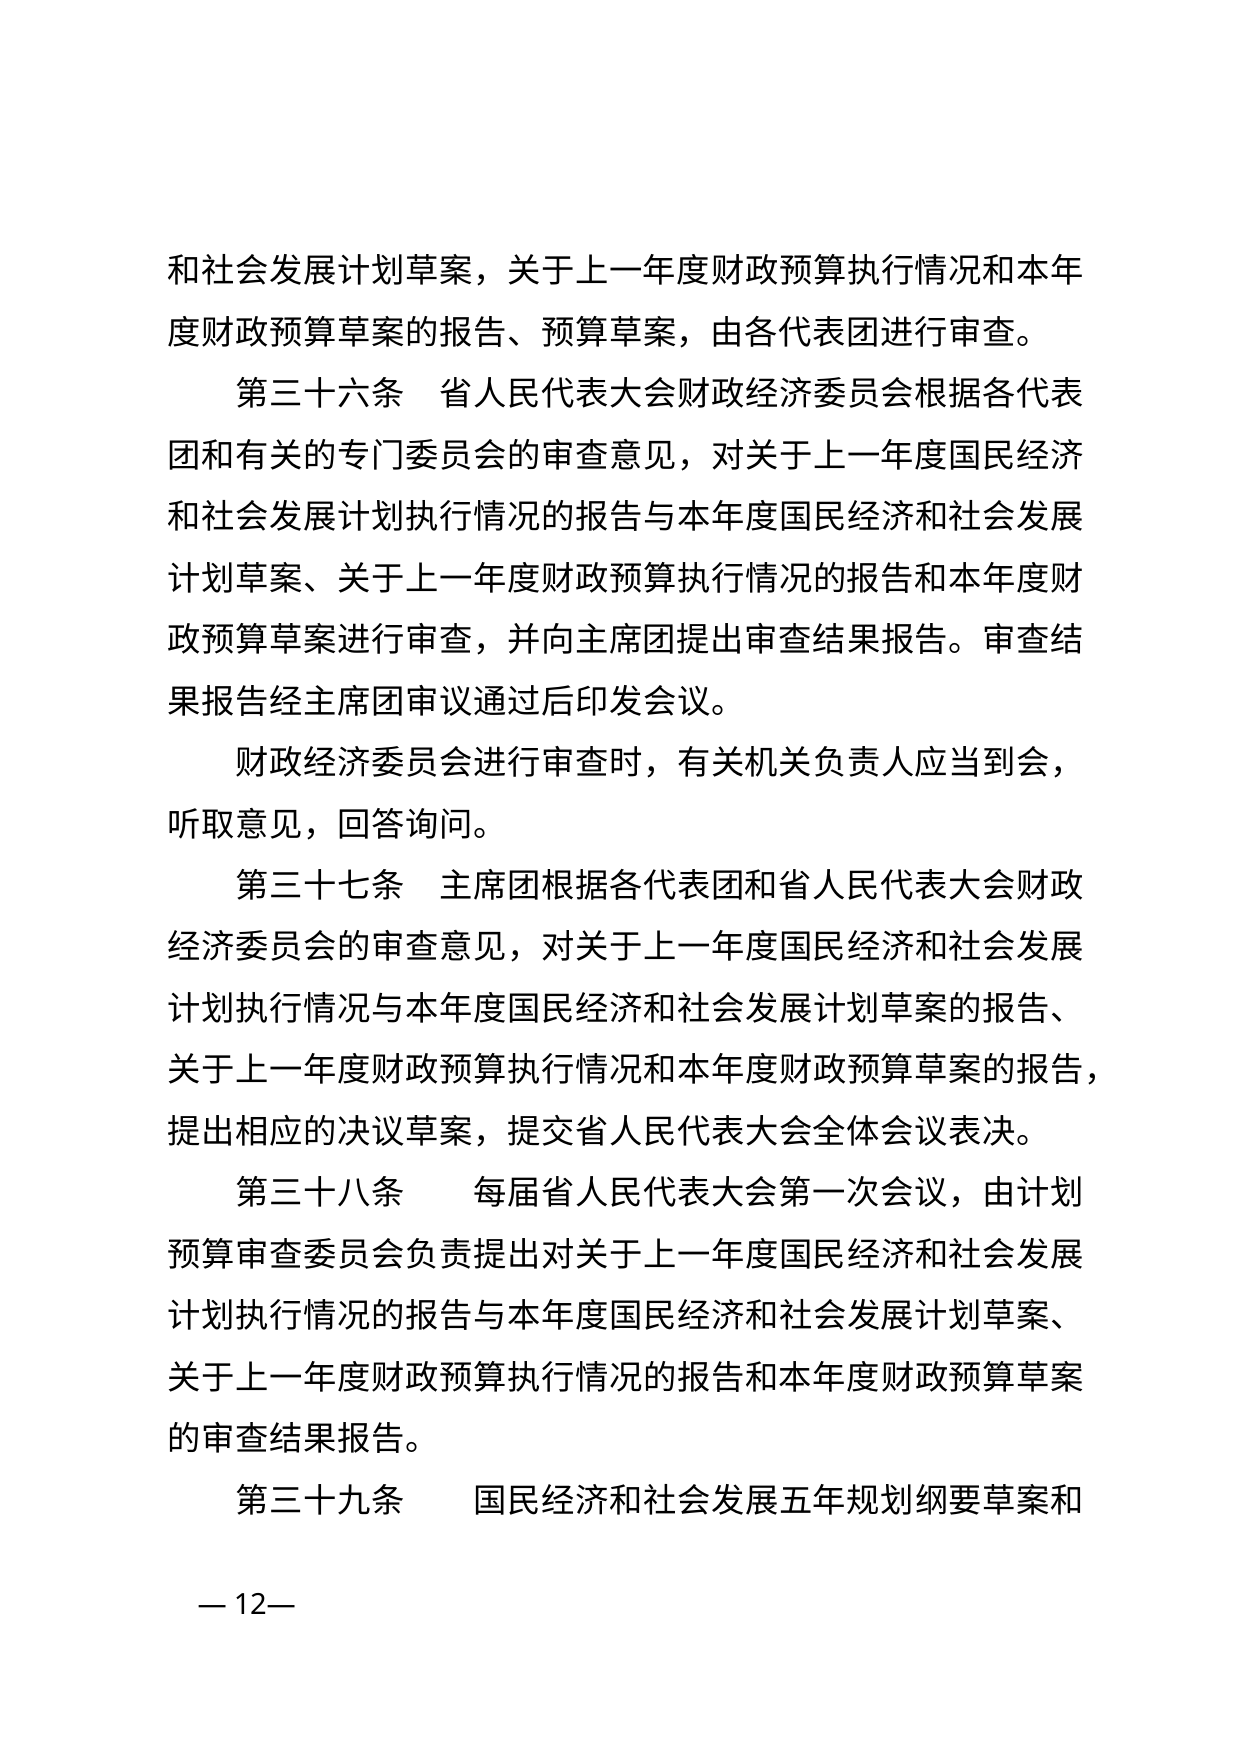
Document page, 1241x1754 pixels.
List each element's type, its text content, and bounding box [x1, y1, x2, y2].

text 第三十八条 每届省人民代表大会第一次会议，由计划预算审查委员会负责提出对关于上一年度国民经济和社会发展计划执行情况的报告与本年度国民经济和社会发展计划草案、关于上一年度财政预算执行情况的报告和本年度财政预算草案的审查结果报告。 [168, 1159, 1084, 1467]
text 财政经济委员会进行审查时，有关机关负责人应当到会，听取意见，回答询问。 [168, 729, 1084, 852]
text 第三十六条 省人民代表大会财政经济委员会根据各代表团和有关的专门委员会的审查意见，对关于上一年度国民经济和社会发展计划执行情况的报告与本年度国民经济和社会发展计划草案、关于上一年度财政预算执行情况的报告和本年度财政预算草案进行审查，并向主席团提出审查结果报告。审查结果报告经主席团审议通过后印发会议。 [168, 361, 1084, 729]
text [168, 238, 1084, 361]
text 第三十七条 主席团根据各代表团和省人民代表大会财政经济委员会的审查意见，对关于上一年度国民经济和社会发展计划执行情况与本年度国民经济和社会发展计划草案的报告、关于上一年度财政预算执行情况和本年度财政预算草案的报告，提出相应的决议草案，提交省人民代表大会全体会议表决。 [168, 852, 1084, 1159]
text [168, 1467, 1084, 1528]
